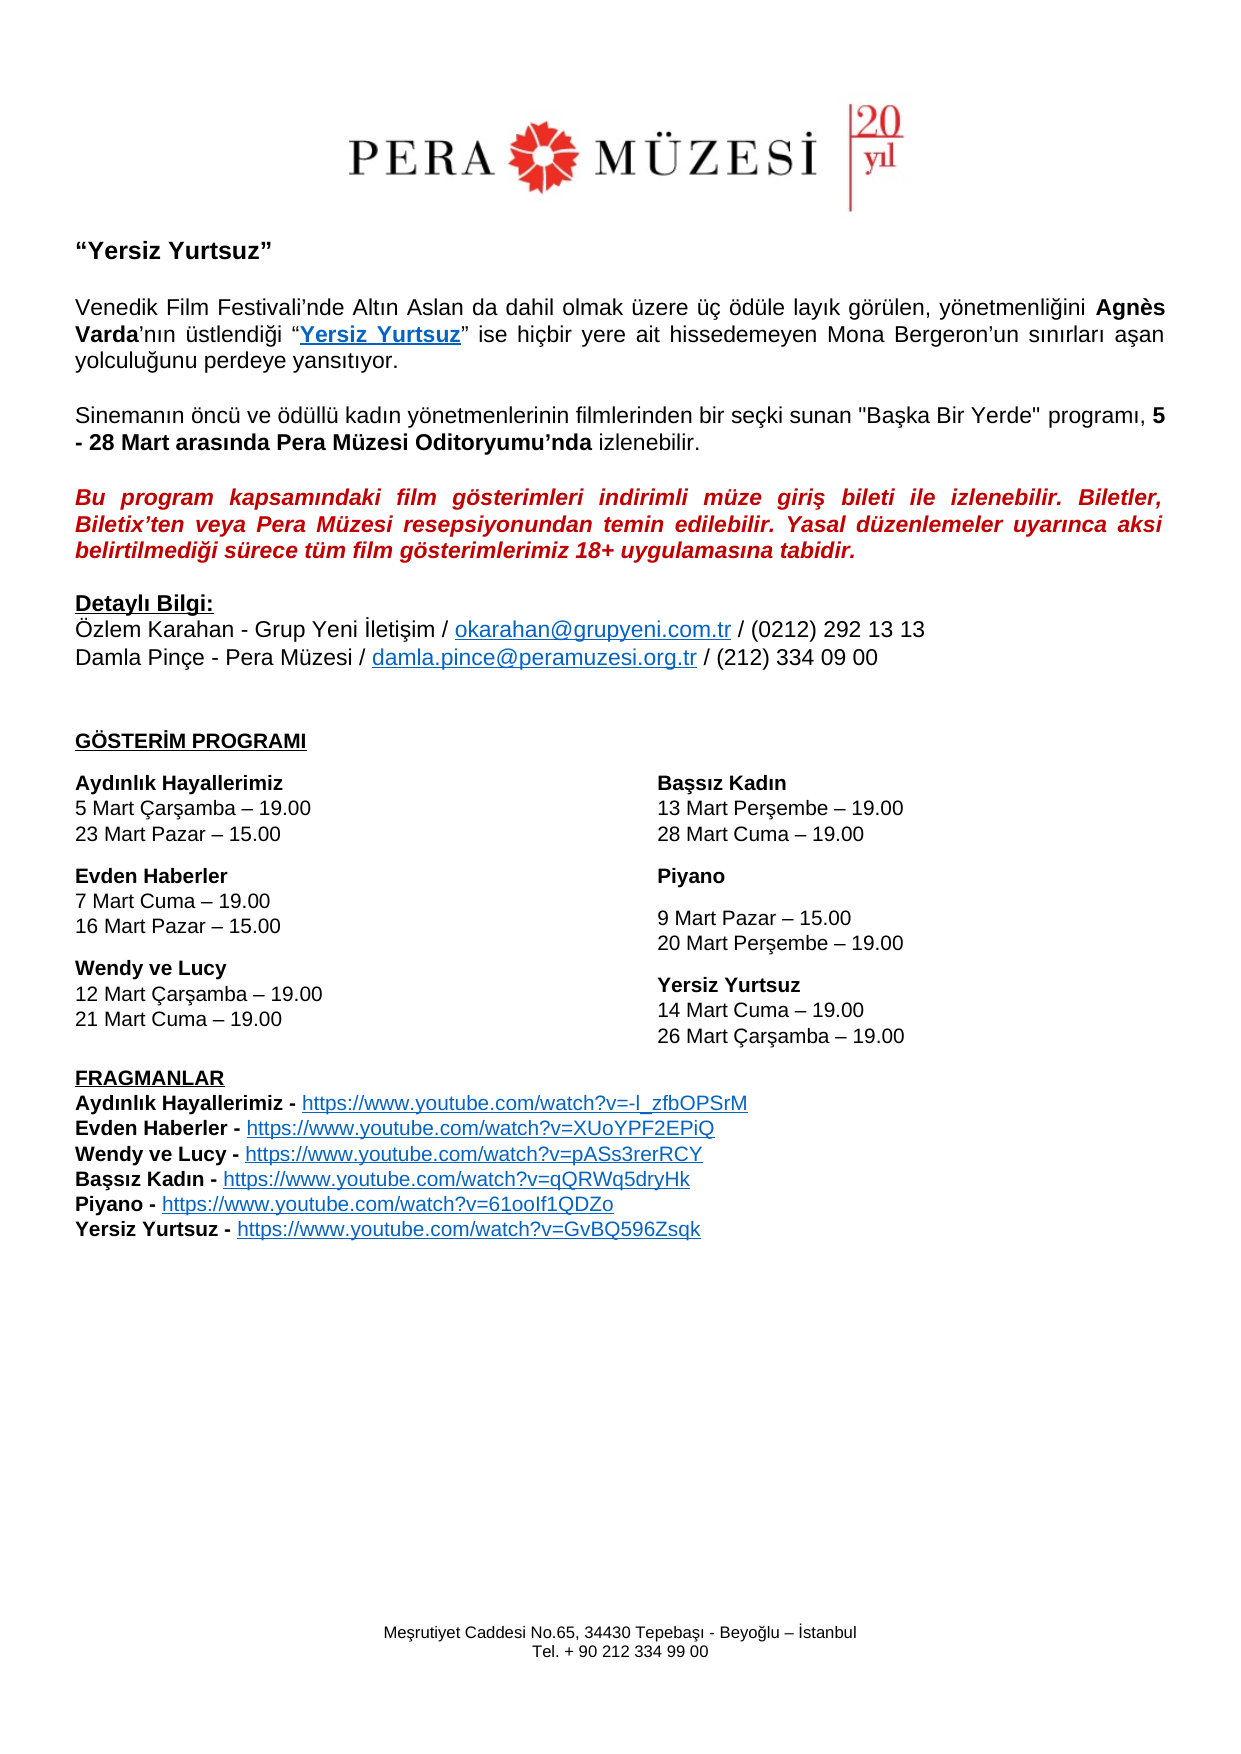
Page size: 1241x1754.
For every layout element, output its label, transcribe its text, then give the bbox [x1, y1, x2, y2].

picture [325, 73, 916, 237]
text Wendy ve Lucy [75, 956, 583, 980]
text Başsız Kadın [657, 771, 1165, 795]
text 21 Mart Cuma – 19.00 [75, 1007, 583, 1031]
text Damla Pinçe - Pera Müzesi / damla.pince@peramuzesi.org.tr / (212) 334 09 00 [75, 644, 1165, 670]
text 5 Mart Çarşamba – 19.00 [75, 796, 583, 820]
text 9 Mart Pazar – 15.00 [657, 906, 1165, 929]
text GÖSTERİM PROGRAMI [75, 729, 1165, 753]
text Venedik Film Festivali’nde Altın Aslan da dahil olmak üzere üç ödüle layık görülen, yönetmenliğini Agnès Varda’nın üstlendiği “Yersiz Yurtsuz” ise hiçbir yere ait hissedemeyen Mona Bergeron’un sınırları aşan yolculuğunu perdeye yansıtıyor. [75, 294, 1165, 373]
text Sinemanın öncü ve ödüllü kadın yönetmenlerinin filmlerinden bir seçki sunan "Başka Bir Yerde" programı, 5 - 28 Mart arasında Pera Müzesi Oditoryumu’nda izlenebilir. [75, 402, 1165, 455]
text 14 Mart Cuma – 19.00 [657, 998, 1165, 1022]
text 23 Mart Pazar – 15.00 [75, 822, 583, 846]
text 26 Mart Çarşamba – 19.00 [657, 1023, 1165, 1047]
text Piyano [657, 863, 1165, 887]
text FRAGMANLAR Aydınlık Hayallerimiz - https://www.youtube.com/watch?v=-l_zfbOPSrM [75, 1065, 1165, 1115]
text 28 Mart Cuma – 19.00 [657, 822, 1165, 846]
text 16 Mart Pazar – 15.00 [75, 914, 583, 938]
text 20 Mart Perşembe – 19.00 [657, 931, 1165, 955]
text Detaylı Bilgi: [75, 590, 1165, 616]
text Piyano - https://www.youtube.com/watch?v=61ooIf1QDZo [75, 1192, 1165, 1216]
text 13 Mart Perşembe – 19.00 [657, 796, 1165, 820]
text Evden Haberler [75, 863, 583, 887]
text Özlem Karahan - Grup Yeni İletişim / okarahan@grupyeni.com.tr / (0212) 292 13 13 [75, 616, 1165, 642]
text 12 Mart Çarşamba – 19.00 [75, 981, 583, 1005]
text Yersiz Yurtsuz [657, 973, 1165, 997]
text Wendy ve Lucy - https://www.youtube.com/watch?v=pASs3rerRCY [75, 1141, 1165, 1165]
text Evden Haberler - https://www.youtube.com/watch?v=XUoYPF2EPiQ [75, 1116, 1165, 1140]
text “Yersiz Yurtsuz” [75, 236, 1165, 265]
text 7 Mart Cuma – 19.00 [75, 889, 583, 913]
text Aydınlık Hayallerimiz [75, 771, 583, 795]
text Yersiz Yurtsuz - https://www.youtube.com/watch?v=GvBQ596Zsqk [75, 1217, 1165, 1241]
text Bu program kapsamındaki film gösterimleri indirimli müze giriş bileti ile izlenebilir. Biletler, Biletix’ten veya Pera Müzesi resepsiyonundan temin edilebilir. Yasal düzenlemeler uyarınca aksi belirtilmediği sürece tüm film gösterimlerimiz 18+ uygulamasına tabidir. [75, 484, 1165, 563]
text Başsız Kadın - https://www.youtube.com/watch?v=qQRWq5dryHk [75, 1167, 1165, 1191]
